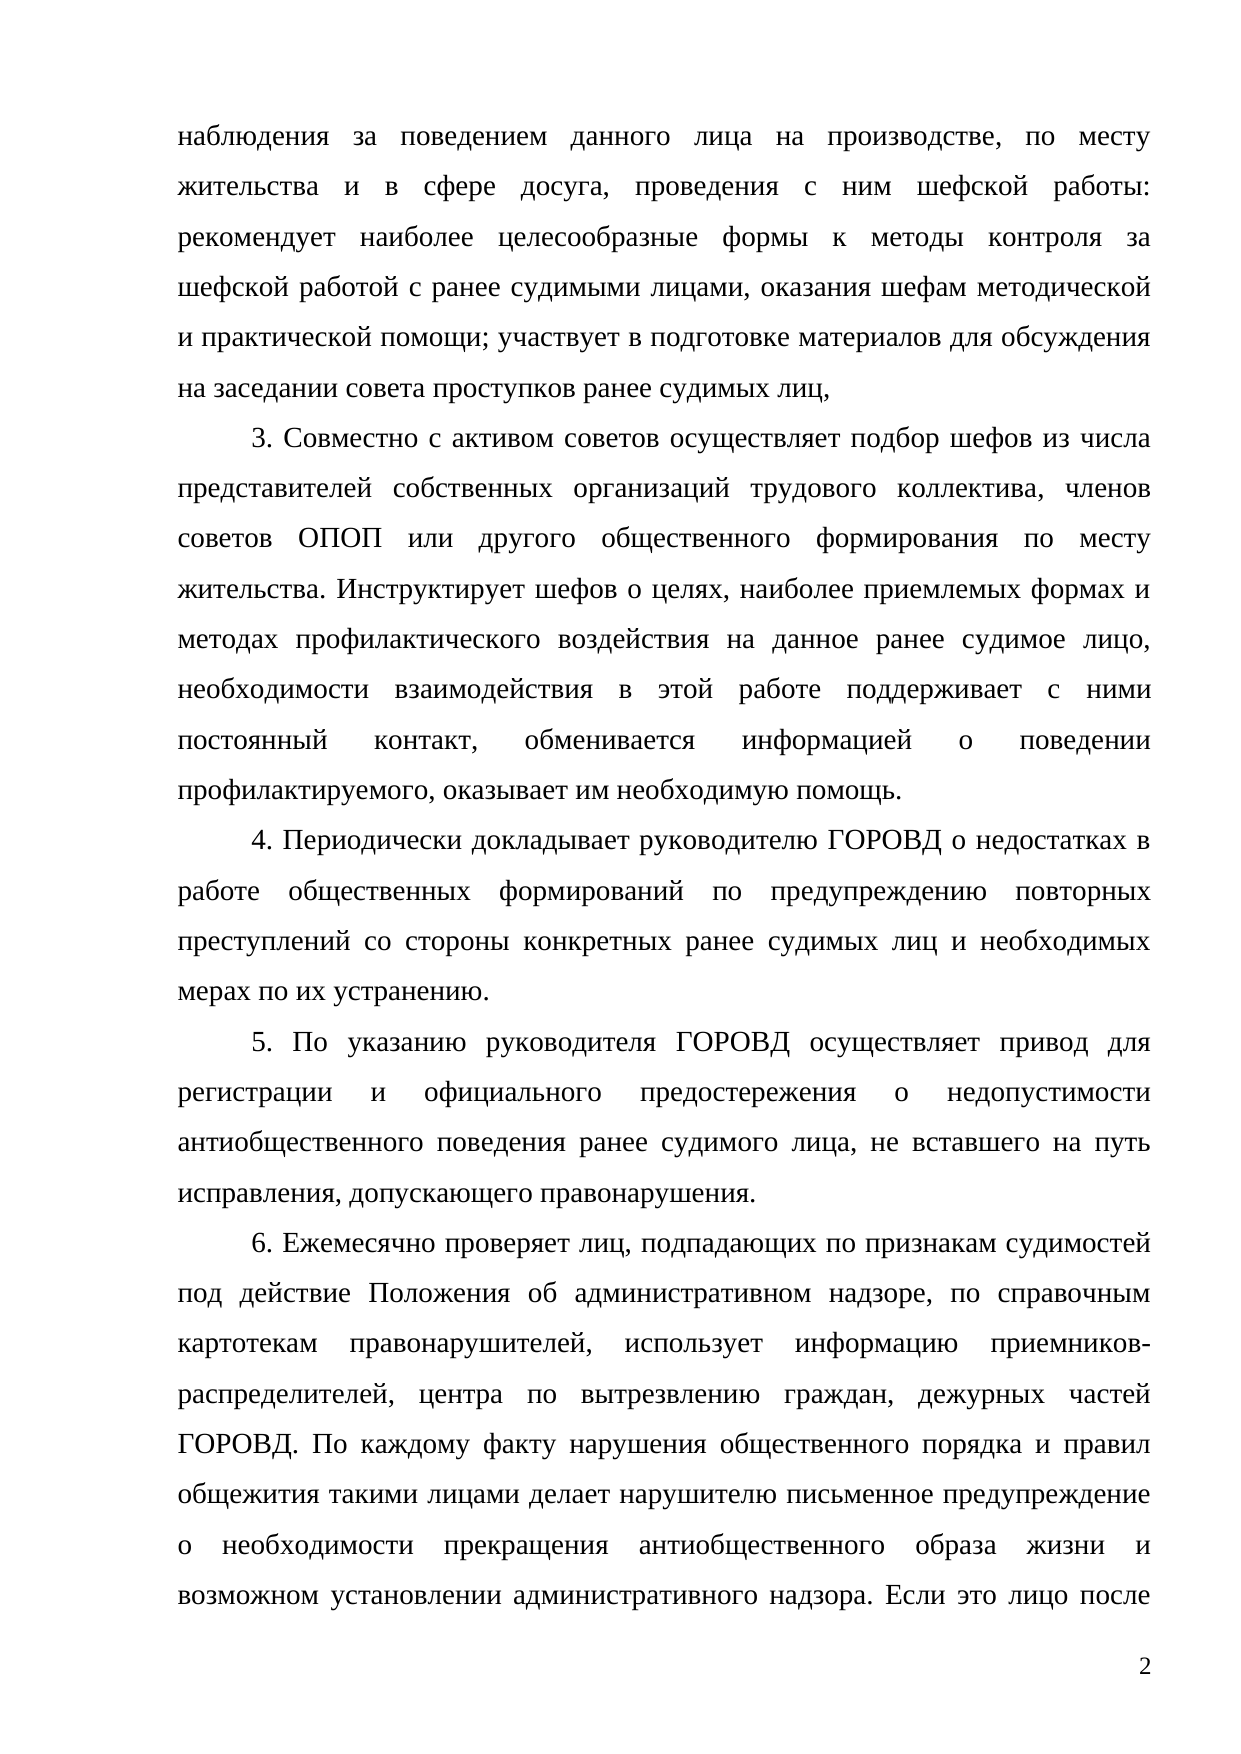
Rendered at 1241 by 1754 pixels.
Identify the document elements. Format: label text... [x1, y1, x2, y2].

text 5. По указанию руководителя ГОРОВД осуществляет привод для регистрации и официального предостережения о недопустимости антиобщественного поведения ранее судимого лица, не вставшего на путь исправления, допускающего правонарушения. [177, 1024, 1152, 1208]
text 4. Периодически докладывает руководителю ГОРОВД о недостатках в работе общественных формирований по предупреждению повторных преступлений со стороны конкретных ранее судимых лиц и необходимых мерах по их устранению. [177, 822, 1152, 1007]
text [177, 118, 1152, 403]
text 3. Совместно с активом советов осуществляет подбор шефов из числа представителей собственных организаций трудового коллектива, членов советов ОПОП или другого общественного формирования по месту жительства. Инструктирует шефов о целях, наиболее приемлемых формах и методах профилактического воздействия на данное ранее судимое лицо, необходимости взаимодействия в этой работе поддерживает с ними постоянный контакт, обменивается информацией о поведении профилактируемого, оказывает им необходимую помощь. [177, 420, 1152, 806]
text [177, 1225, 1152, 1611]
